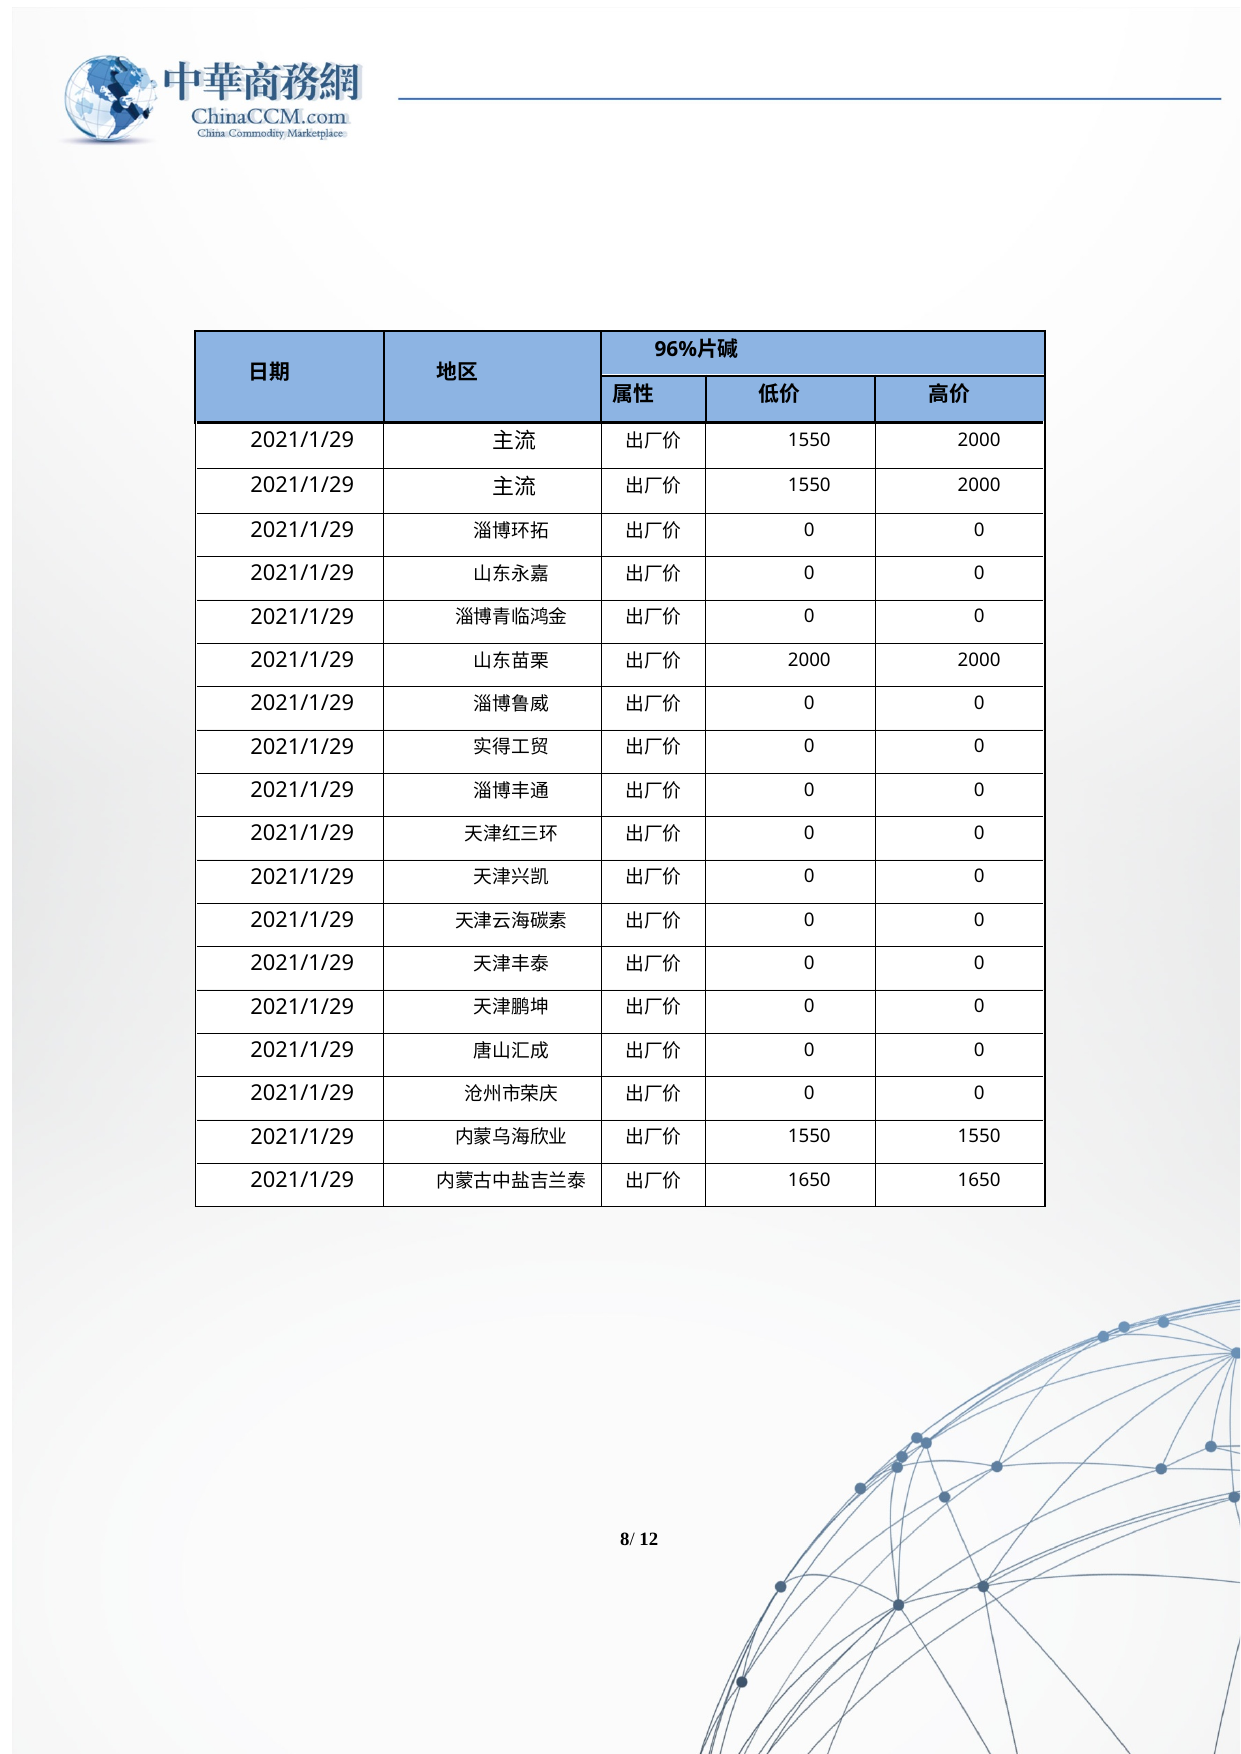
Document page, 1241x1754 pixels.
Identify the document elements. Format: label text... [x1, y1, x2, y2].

table_cell 0 [876, 600, 1044, 643]
table_cell 出厂价 [602, 514, 705, 556]
table_cell 0 [706, 601, 875, 643]
table_cell 2000 [876, 643, 1044, 686]
table_cell 0 [706, 991, 875, 1033]
table_cell 天津丰泰 [384, 947, 601, 989]
table_cell 0 [876, 1033, 1044, 1076]
table_cell 0 [706, 861, 875, 903]
table_cell 2021/1/29 [196, 422, 383, 468]
table_cell 2000 [876, 421, 1044, 468]
text 液氯 [187, 1361, 1053, 1393]
table_cell 2021/1/29 [196, 904, 383, 946]
table_cell 2000 [876, 468, 1044, 513]
table_cell 0 [876, 556, 1044, 599]
table_cell 天津兴凯 [384, 861, 601, 903]
table_cell 天津红三环 [384, 817, 601, 859]
table_cell 0 [876, 773, 1044, 816]
table_cell 0 [876, 1076, 1044, 1119]
table_cell 唐山汇成 [384, 1034, 601, 1076]
table_cell 天津鹏坤 [384, 991, 601, 1033]
table_cell 实得工贸 [384, 731, 601, 773]
table_cell 0 [706, 817, 875, 859]
table_cell 0 [706, 904, 875, 946]
table_cell 2021/1/29 [196, 644, 383, 686]
table_cell 出厂价 [602, 1121, 705, 1163]
table_cell 0 [706, 514, 875, 556]
table_cell 0 [876, 686, 1044, 729]
table_cell 淄博丰通 [384, 774, 601, 816]
table_cell 出厂价 [602, 731, 705, 773]
table_cell 0 [706, 557, 875, 599]
table_cell 出厂价 [602, 991, 705, 1033]
table_cell 出厂价 [602, 1164, 705, 1206]
table_cell 出厂价 [602, 904, 705, 946]
table_cell 出厂价 [602, 601, 705, 643]
table_cell 内蒙乌海欣业 [384, 1121, 601, 1163]
table_cell 0 [706, 687, 875, 729]
table_cell 2021/1/29 [196, 469, 383, 513]
table_cell 2021/1/29 [196, 947, 383, 989]
table_cell 0 [706, 774, 875, 816]
table_cell 0 [876, 513, 1044, 556]
table_cell 2021/1/29 [196, 601, 383, 643]
table_cell 2021/1/29 [196, 687, 383, 729]
table_cell 出厂价 [602, 687, 705, 729]
table_cell 1550 [706, 1121, 875, 1163]
table_cell 2021/1/29 [196, 1164, 383, 1206]
table_cell 0 [706, 731, 875, 773]
table_cell 淄博环拓 [384, 514, 601, 556]
table_cell 2021/1/29 [196, 817, 383, 859]
table_cell 出厂价 [602, 644, 705, 686]
table_cell 2021/1/29 [196, 861, 383, 903]
table_cell 主流 [384, 469, 601, 513]
table_cell 沧州市荣庆 [384, 1077, 601, 1119]
table_cell 1650 [706, 1164, 875, 1206]
table_cell 0 [876, 990, 1044, 1033]
table_cell 2021/1/29 [196, 991, 383, 1033]
table_cell 2021/1/29 [196, 1121, 383, 1163]
table_cell 0 [876, 730, 1044, 773]
table_cell 天津云海碳素 [384, 904, 601, 946]
table_cell 出厂价 [602, 557, 705, 599]
table_header 日期 [196, 332, 383, 421]
table_cell 1550 [876, 1120, 1044, 1163]
table_cell 0 [876, 860, 1044, 903]
table_cell 0 [876, 903, 1044, 946]
table_cell 0 [706, 1034, 875, 1076]
table_cell 山东永嘉 [384, 557, 601, 599]
table_header 地区 [385, 332, 600, 421]
table_cell 淄博鲁威 [384, 687, 601, 729]
table_cell 山东苗栗 [384, 644, 601, 686]
table_cell 0 [876, 946, 1044, 989]
table_cell 低价 [707, 377, 874, 421]
table_header 96%片碱 [602, 332, 1044, 374]
table_cell 2000 [706, 644, 875, 686]
table_cell 1550 [706, 424, 875, 468]
table_cell 出厂价 [602, 424, 705, 468]
table_cell 出厂价 [602, 469, 705, 513]
table_cell 1550 [706, 469, 875, 513]
table_cell 2021/1/29 [196, 731, 383, 773]
table_cell 2021/1/29 [196, 557, 383, 599]
table_cell 0 [706, 1077, 875, 1119]
table_cell 出厂价 [602, 861, 705, 903]
table_cell 0 [706, 947, 875, 989]
table_cell 属性 [602, 377, 705, 421]
table_cell 2021/1/29 [196, 1077, 383, 1119]
table_cell 2021/1/29 [196, 774, 383, 816]
table_cell 1650 [876, 1163, 1044, 1206]
table_cell 出厂价 [602, 947, 705, 989]
table_cell 内蒙古中盐吉兰泰 [384, 1164, 601, 1206]
table_cell 2021/1/29 [196, 514, 383, 556]
picture [12, 7, 1241, 1754]
table_cell 高价 [876, 377, 1044, 421]
table_cell 出厂价 [602, 1077, 705, 1119]
table_cell 出厂价 [602, 1034, 705, 1076]
table_cell 淄博青临鸿金 [384, 601, 601, 643]
table_cell 出厂价 [602, 774, 705, 816]
table_cell 2021/1/29 [196, 1034, 383, 1076]
table_cell 0 [876, 816, 1044, 859]
table_cell 出厂价 [602, 817, 705, 859]
table_cell 主流 [384, 424, 601, 468]
